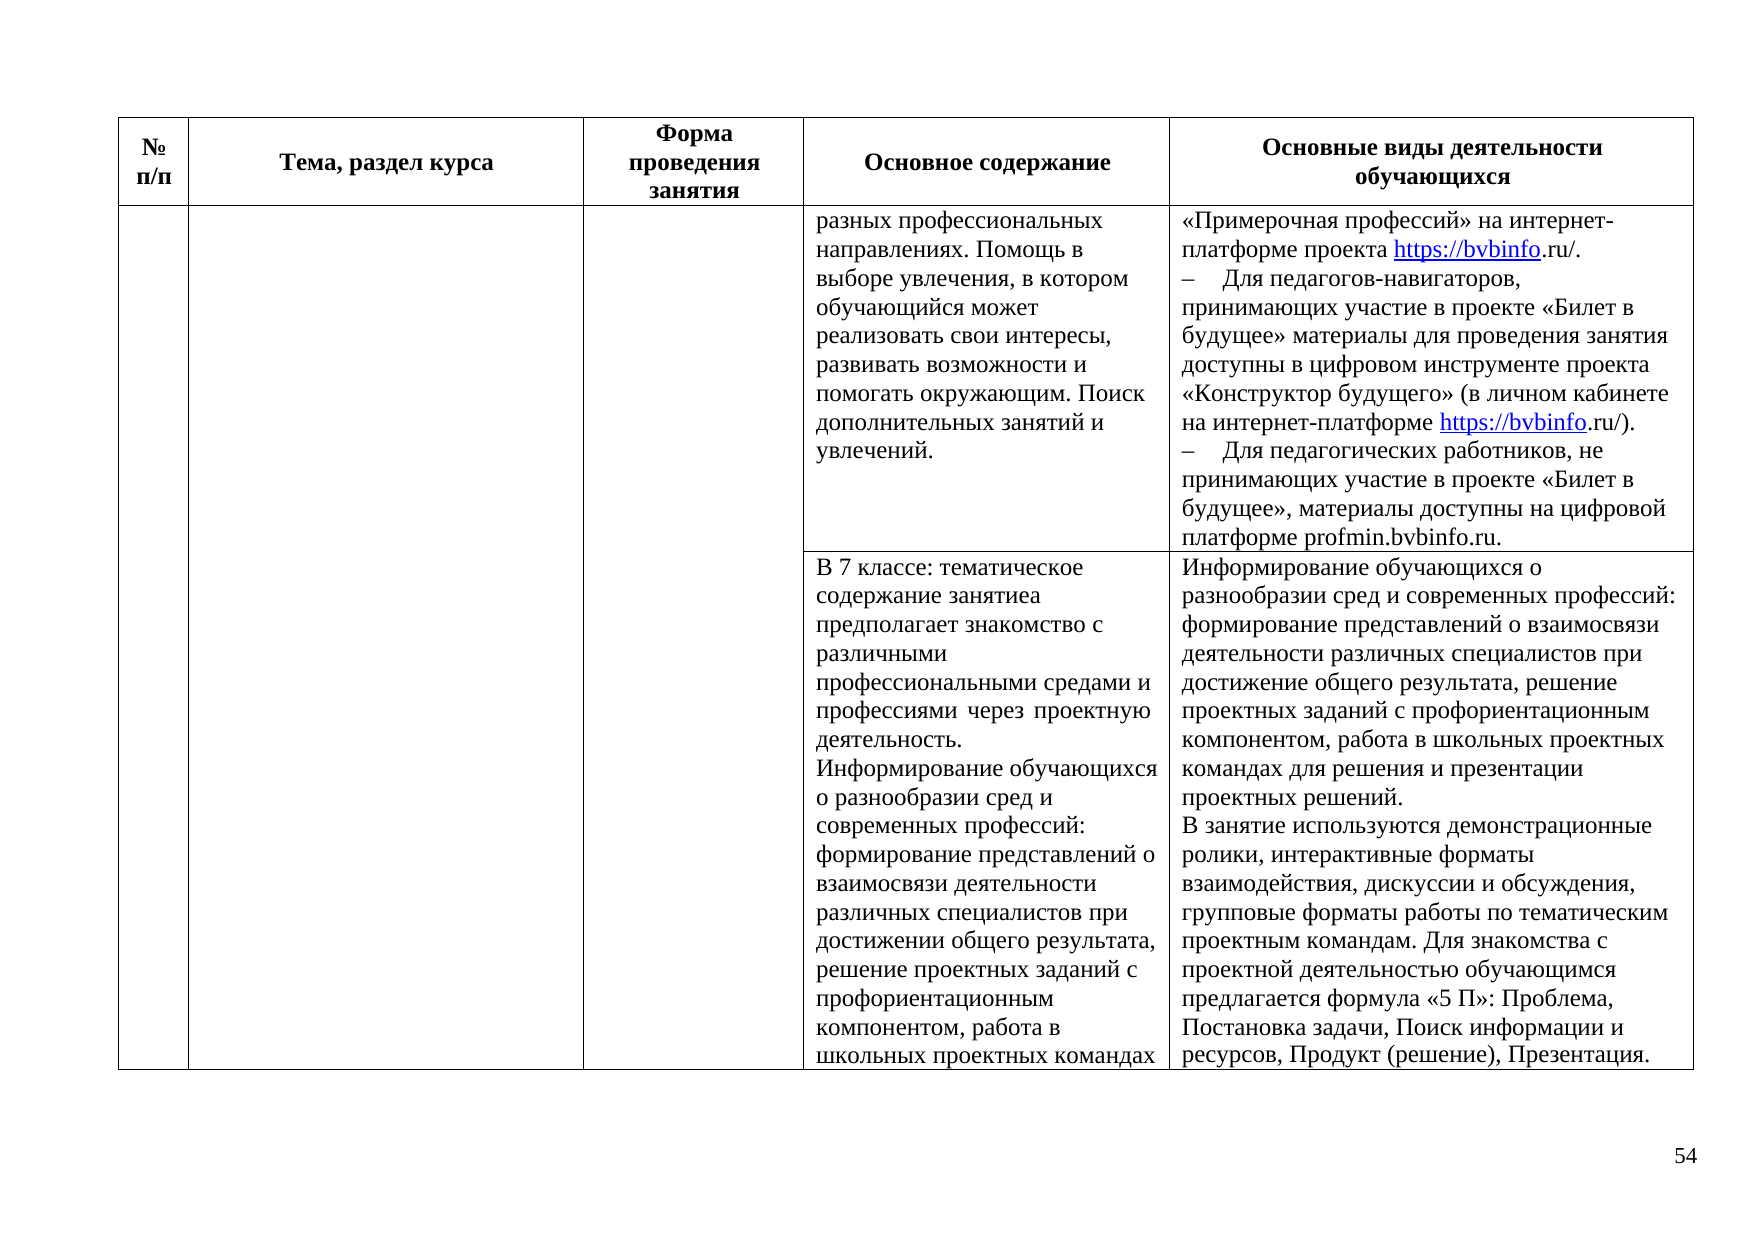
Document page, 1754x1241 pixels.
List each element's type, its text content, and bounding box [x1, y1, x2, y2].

table_header Основное содержание [804, 118, 1169, 204]
table_header Основные виды деятельности обучающихся [1170, 118, 1693, 204]
table_header Форма проведения занятия [584, 118, 803, 204]
table_cell В 7 классе: тематическое содержание занятиеа предполагает знакомство с различными профессиональными средами и профессиями через проектную деятельность. Информирование обучающихся о разнообразии сред и современных профессий: формирование представлений о взаимосвязи деятельности различных специалистов при достижении общего результата, решение проектных заданий с профориентационным компонентом, работа в школьных проектных командах [804, 552, 1169, 1069]
table_cell [584, 206, 803, 1069]
table_cell «Примерочная профессий» на интернет- платформе проекта https://bvbinfo.ru/. Для педагогов-навигаторов, принимающих участие в проекте «Билет в будущее» материалы для проведения занятия доступны в цифровом инструменте проекта «Конструктор будущего» (в личном кабинете на интернет-платформе https://bvbinfo.ru/). Для педагогических работников, не принимающих участие в проекте «Билет в будущее», материалы доступны на цифровой платформе profmin.bvbinfo.ru. [1170, 206, 1693, 551]
table_cell Информирование обучающихся о разнообразии сред и современных профессий: формирование представлений о взаимосвязи деятельности различных специалистов при достижение общего результата, решение проектных заданий с профориентационным компонентом, работа в школьных проектных командах для решения и презентации проектных решений. В занятие используются демонстрационные ролики, интерактивные форматы взаимодействия, дискуссии и обсуждения, групповые форматы работы по тематическим проектным командам. Для знакомства с проектной деятельностью обучающимся предлагается формула «5 П»: Проблема, Постановка задачи, Поиск информации и ресурсов, Продукт (решение), Презентация. [1170, 552, 1693, 1069]
table_cell [119, 206, 188, 1069]
table_header № п/п [119, 118, 188, 204]
table_cell разных профессиональных направлениях. Помощь в выборе увлечения, в котором обучающийся может реализовать свои интересы, развивать возможности и помогать окружающим. Поиск дополнительных занятий и увлечений. [804, 206, 1169, 551]
table_header Тема, раздел курса [189, 118, 583, 204]
table_cell [189, 206, 583, 1069]
